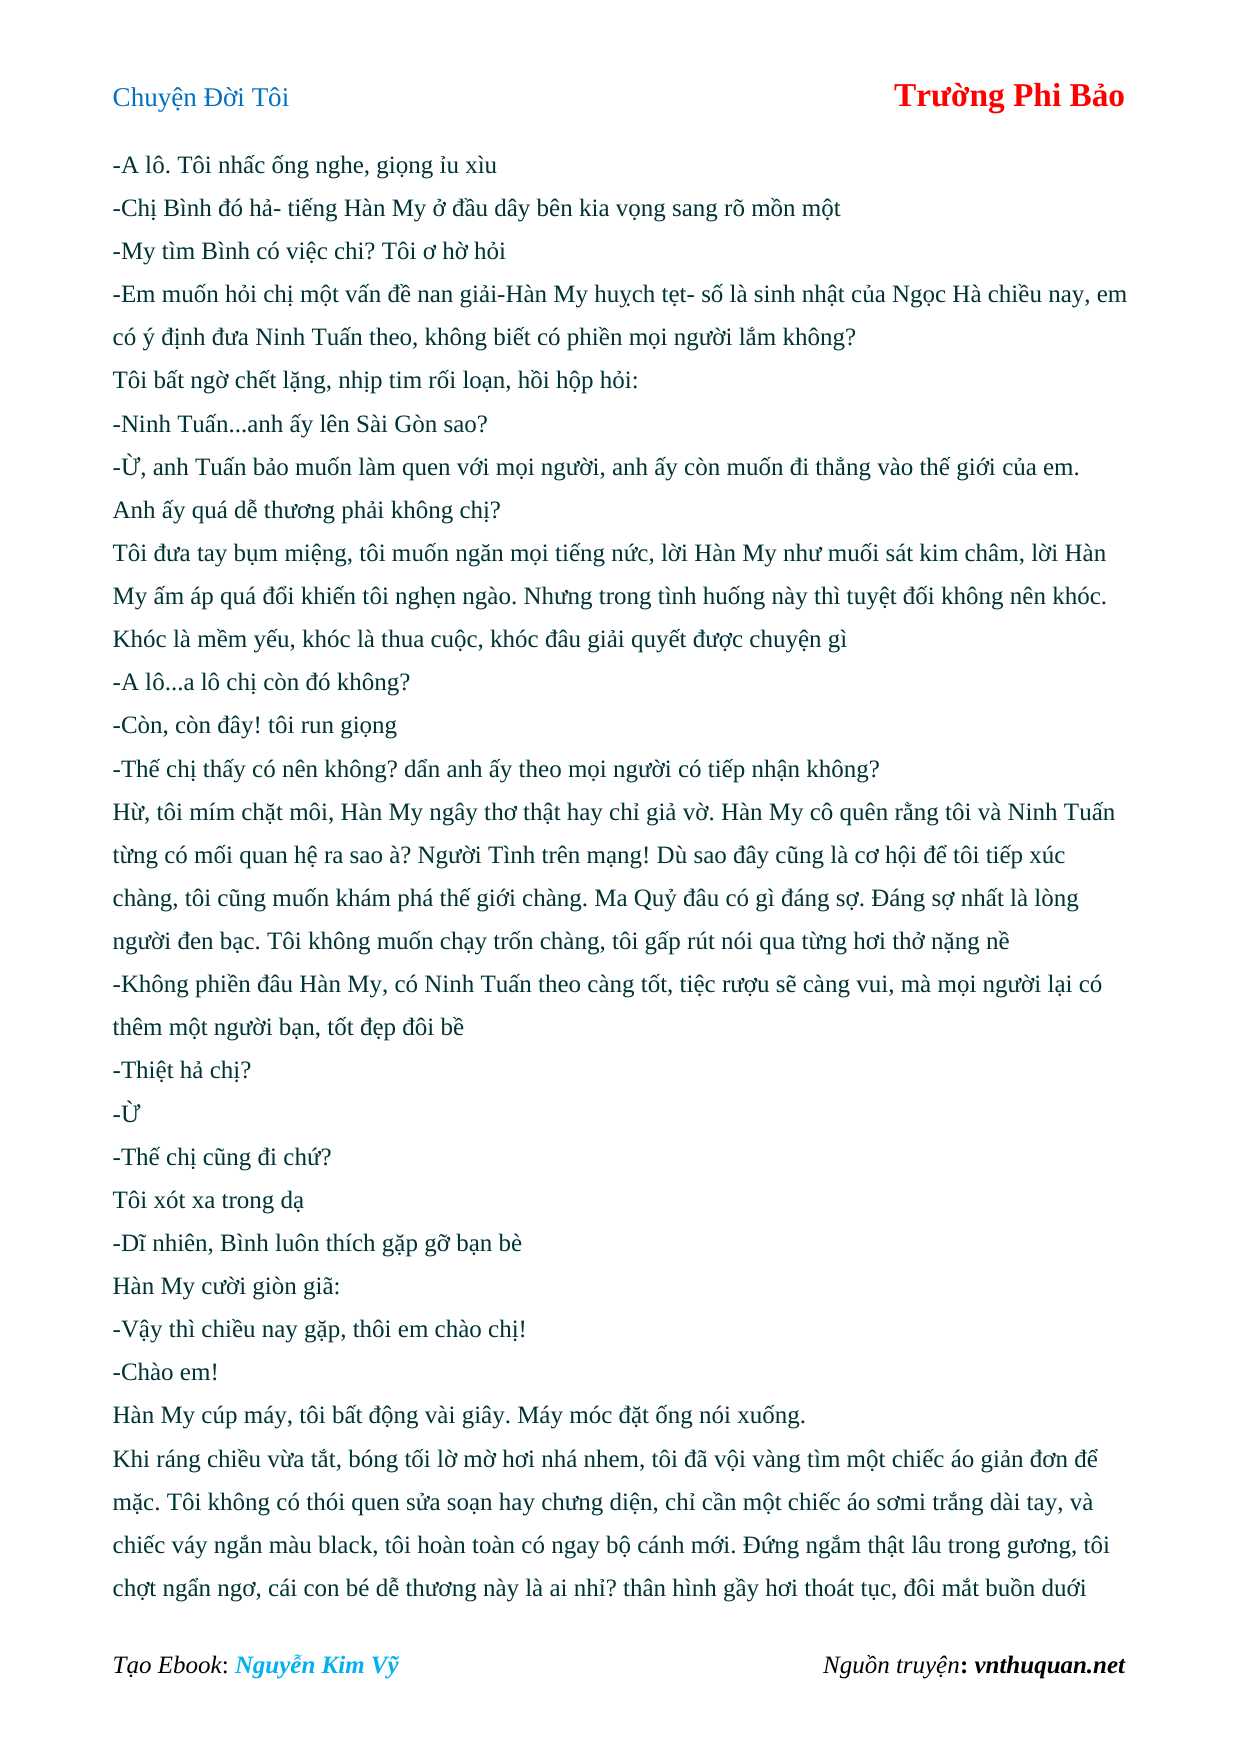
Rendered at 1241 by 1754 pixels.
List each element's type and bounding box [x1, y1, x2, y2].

text [112, 150, 1128, 1602]
